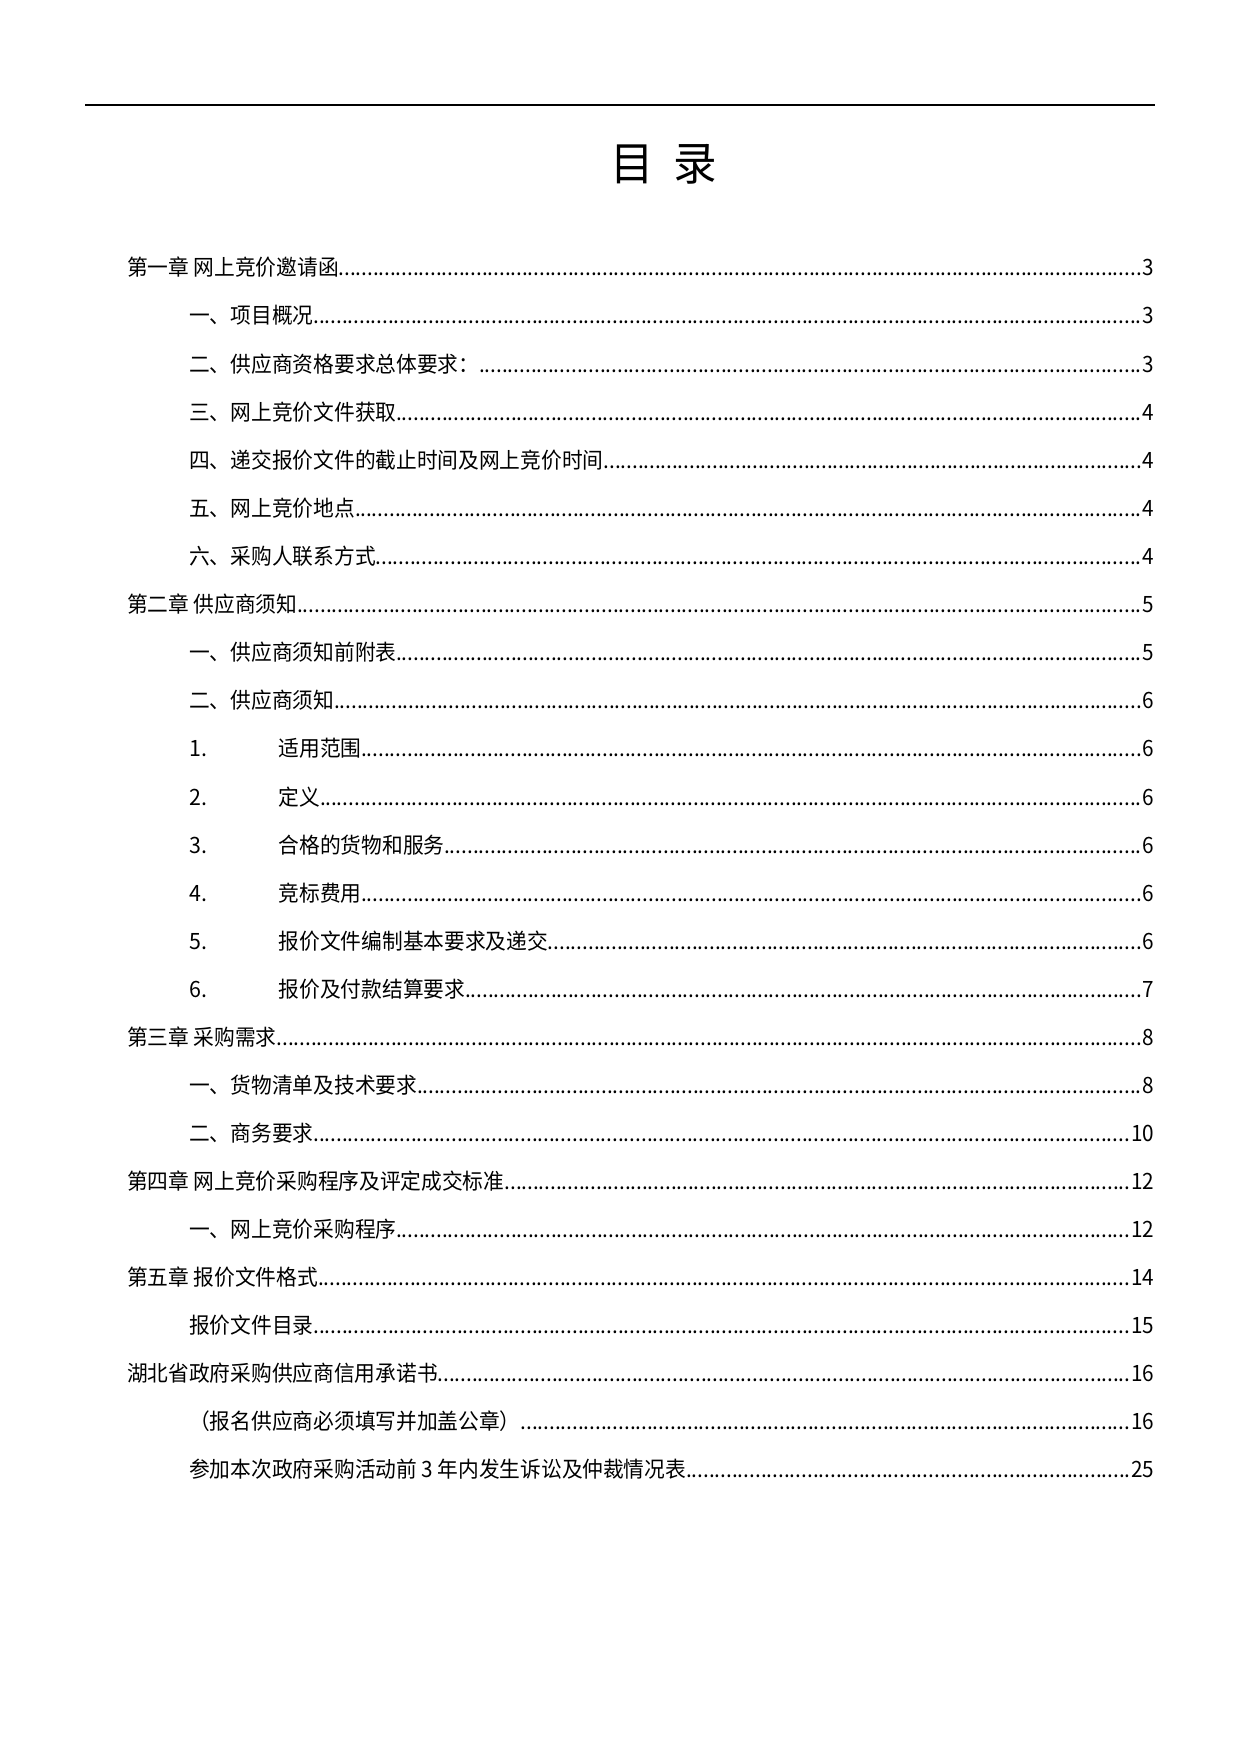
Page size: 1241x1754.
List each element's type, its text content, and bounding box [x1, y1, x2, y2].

text 目 录 [85, 142, 1155, 189]
